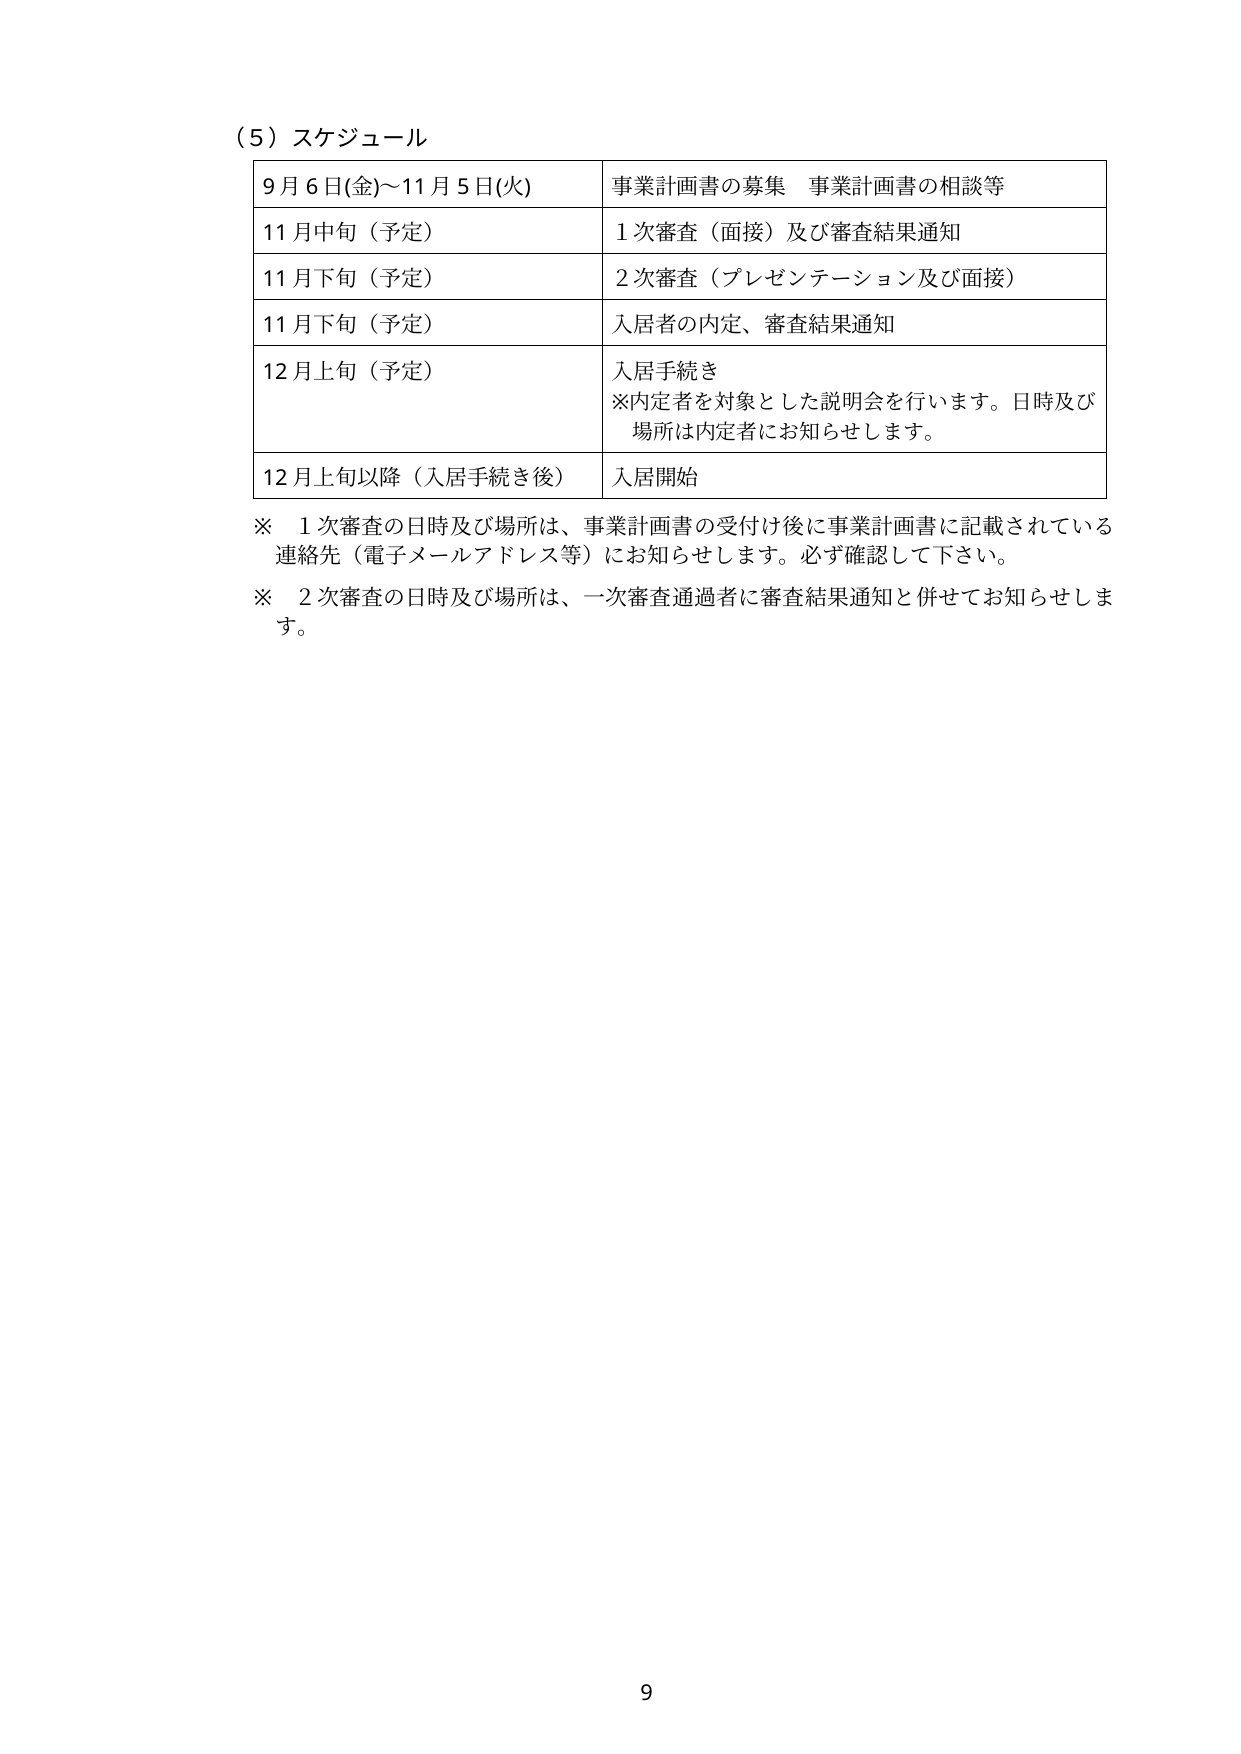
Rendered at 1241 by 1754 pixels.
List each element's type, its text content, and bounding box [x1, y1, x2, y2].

text ※ ２次審査の日時及び場所は、一次審査通過者に審査結果通知と併せてお知らせします。 [254, 582, 1116, 641]
table_cell 12月上旬（予定） [254, 346, 602, 452]
table_cell １次審査（面接）及び審査結果通知 [603, 208, 1106, 253]
table_cell 入居者の内定、審査結果通知 [603, 300, 1106, 345]
table_cell 11月下旬（予定） [254, 254, 602, 299]
text （５）スケジュール [199, 119, 1116, 153]
text ※ １次審査の日時及び場所は、事業計画書の受付け後に事業計画書に記載されている連絡先（電子メールアドレス等）にお知らせします。必ず確認して下さい。 [254, 511, 1116, 570]
table_cell 入居開始 [603, 453, 1106, 498]
table_cell 11月下旬（予定） [254, 300, 602, 345]
table_cell 11月中旬（予定） [254, 208, 602, 253]
table_cell 入居手続き ※内定者を対象とした説明会を行います。日時及び場所は内定者にお知らせします。 [603, 346, 1106, 452]
table_cell 12月上旬以降（入居手続き後） [254, 453, 602, 498]
table_cell ２次審査（プレゼンテーション及び面接） [603, 254, 1106, 299]
table_header 9月6日(金)～11月5日(火) [254, 161, 602, 207]
table_header 事業計画書の募集 事業計画書の相談等 [603, 161, 1106, 207]
